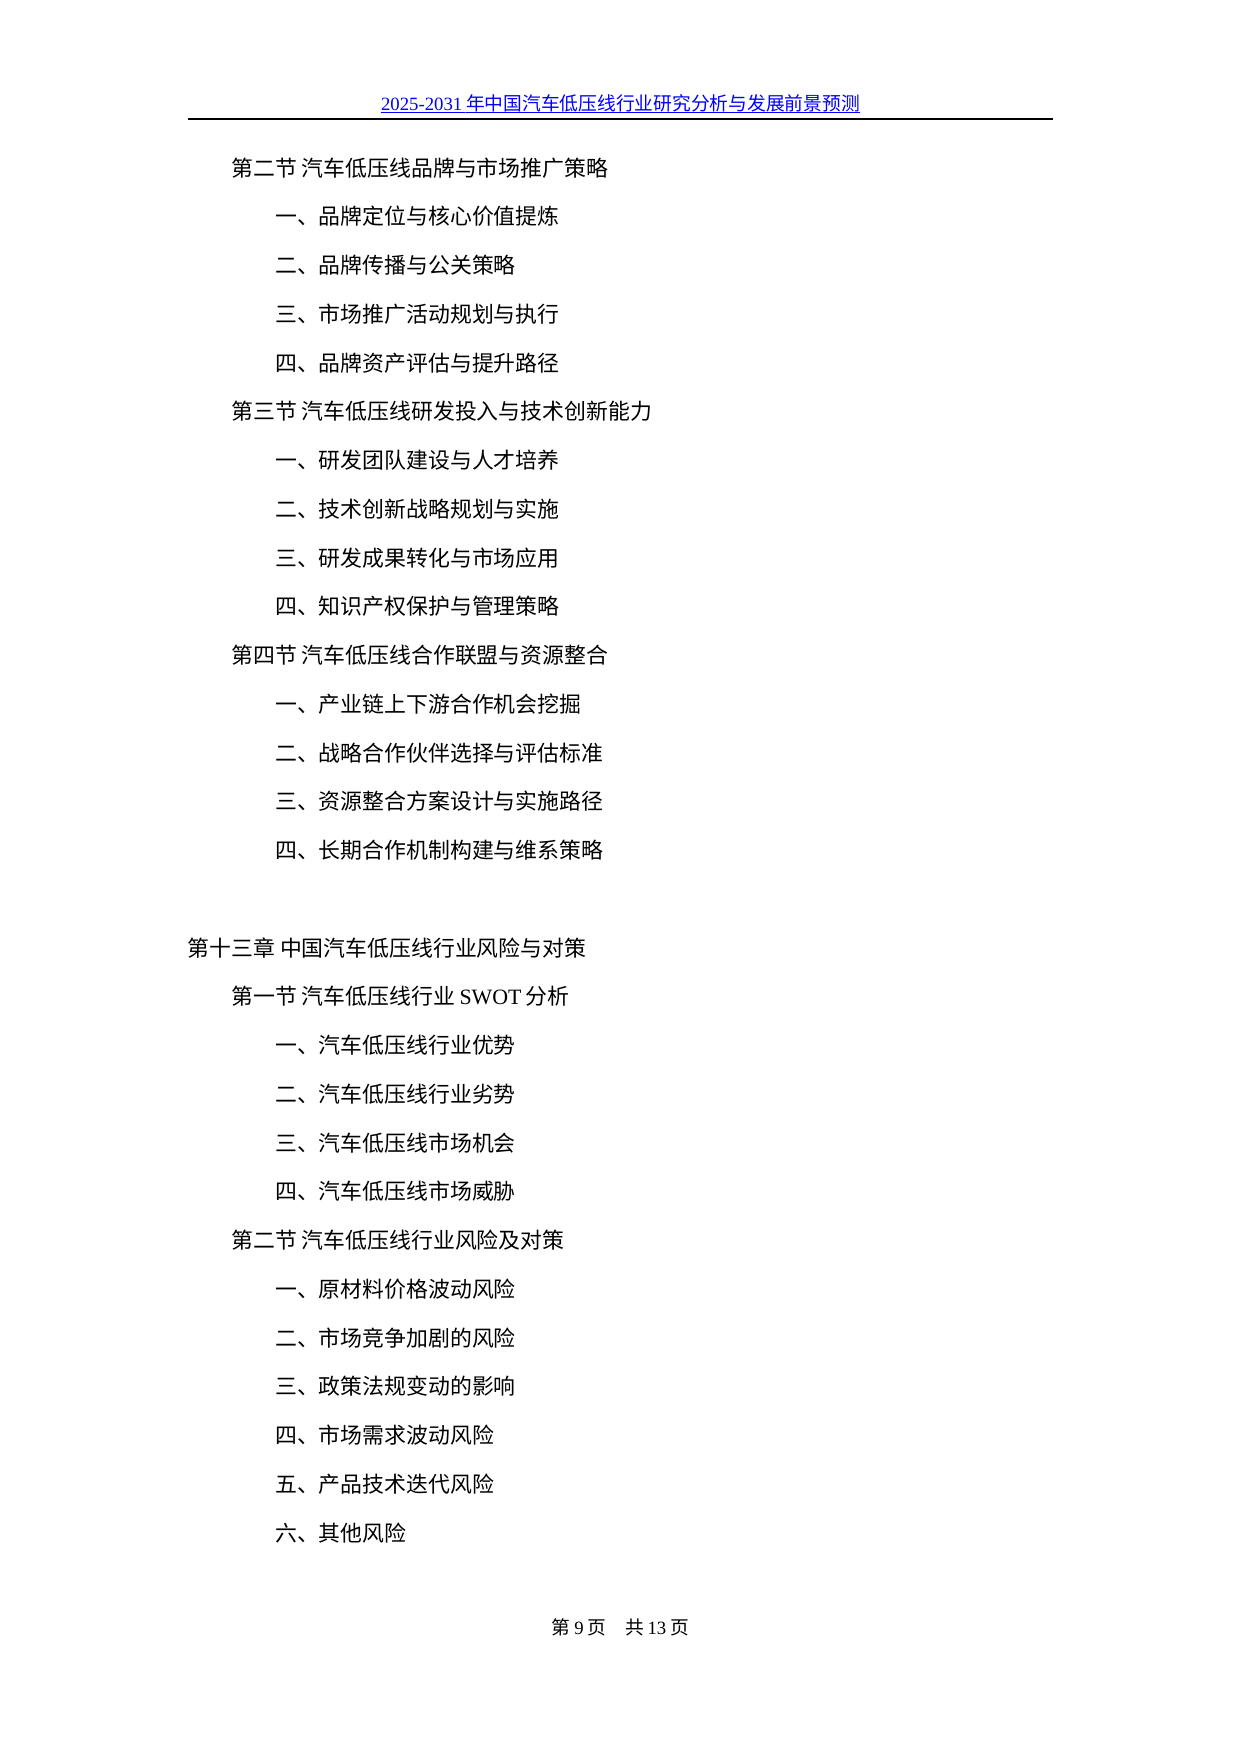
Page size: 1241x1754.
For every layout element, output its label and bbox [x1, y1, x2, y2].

text [187, 150, 1053, 1548]
